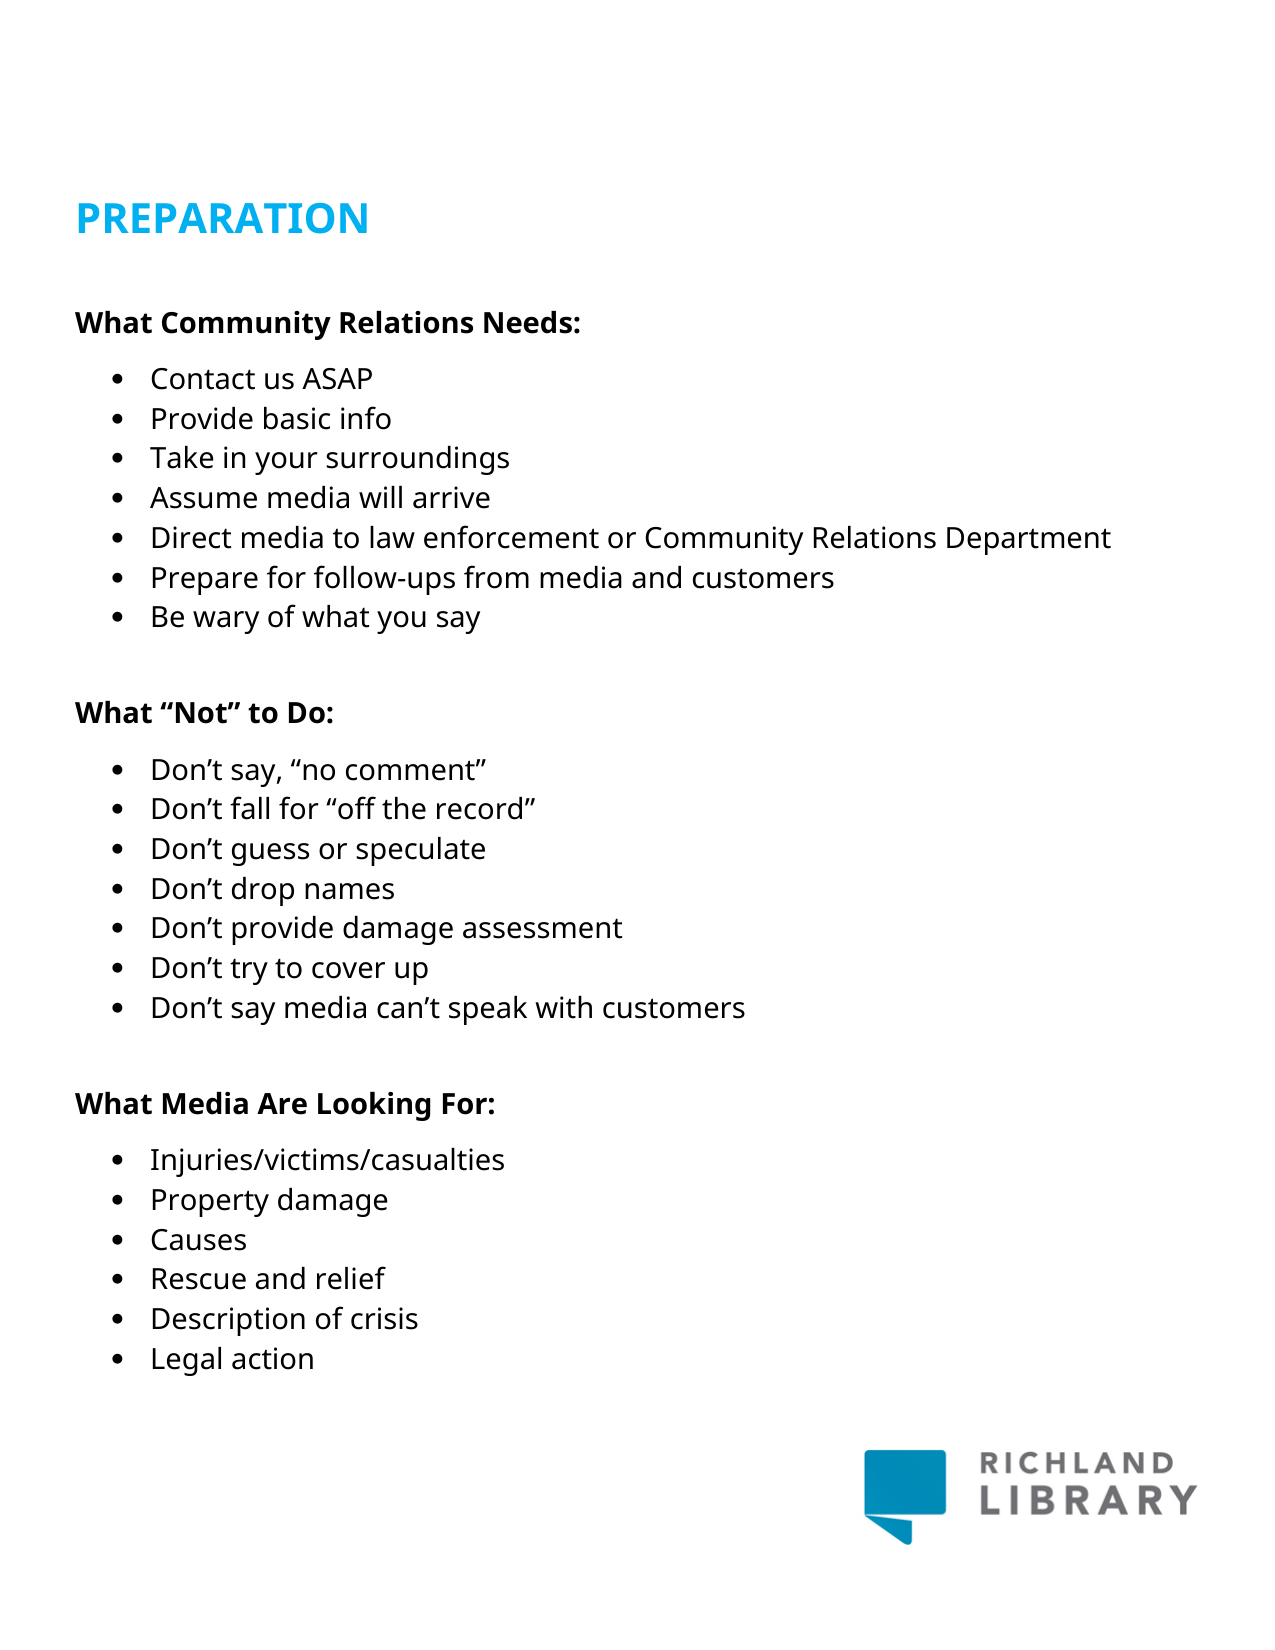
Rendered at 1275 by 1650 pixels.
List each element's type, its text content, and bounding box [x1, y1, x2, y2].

list Don’t say media can’t speak with customers [112, 987, 1200, 1027]
text What Community Relations Needs: [75, 302, 1200, 342]
list Causes [112, 1219, 1200, 1258]
list Rescue and relief [112, 1258, 1200, 1298]
list Don’t provide damage assessment [112, 908, 1200, 947]
list Description of crisis [112, 1298, 1200, 1338]
list Direct media to law enforcement or Community Relations Department [112, 517, 1200, 557]
list Injuries/victims/casualties [112, 1139, 1200, 1179]
list Don’t fall for “off the record” [112, 789, 1200, 828]
list Contact us ASAP [112, 358, 1200, 398]
list Legal action [112, 1338, 1200, 1378]
list Take in your surroundings [112, 438, 1200, 477]
list Assume media will arrive [112, 477, 1200, 517]
list Don’t drop names [112, 868, 1200, 908]
list Provide basic info [112, 398, 1200, 438]
list Don’t try to cover up [112, 947, 1200, 987]
text PREPARATION [75, 188, 1200, 245]
list Property damage [112, 1179, 1200, 1219]
text What “Not” to Do: [75, 693, 1200, 732]
list Don’t say, “no comment” [112, 749, 1200, 789]
list Prepare for follow-ups from media and customers [112, 557, 1200, 597]
list Be wary of what you say [112, 597, 1200, 636]
text What Media Are Looking For: [75, 1083, 1200, 1123]
picture [858, 1443, 1200, 1547]
list Don’t guess or speculate [112, 828, 1200, 868]
